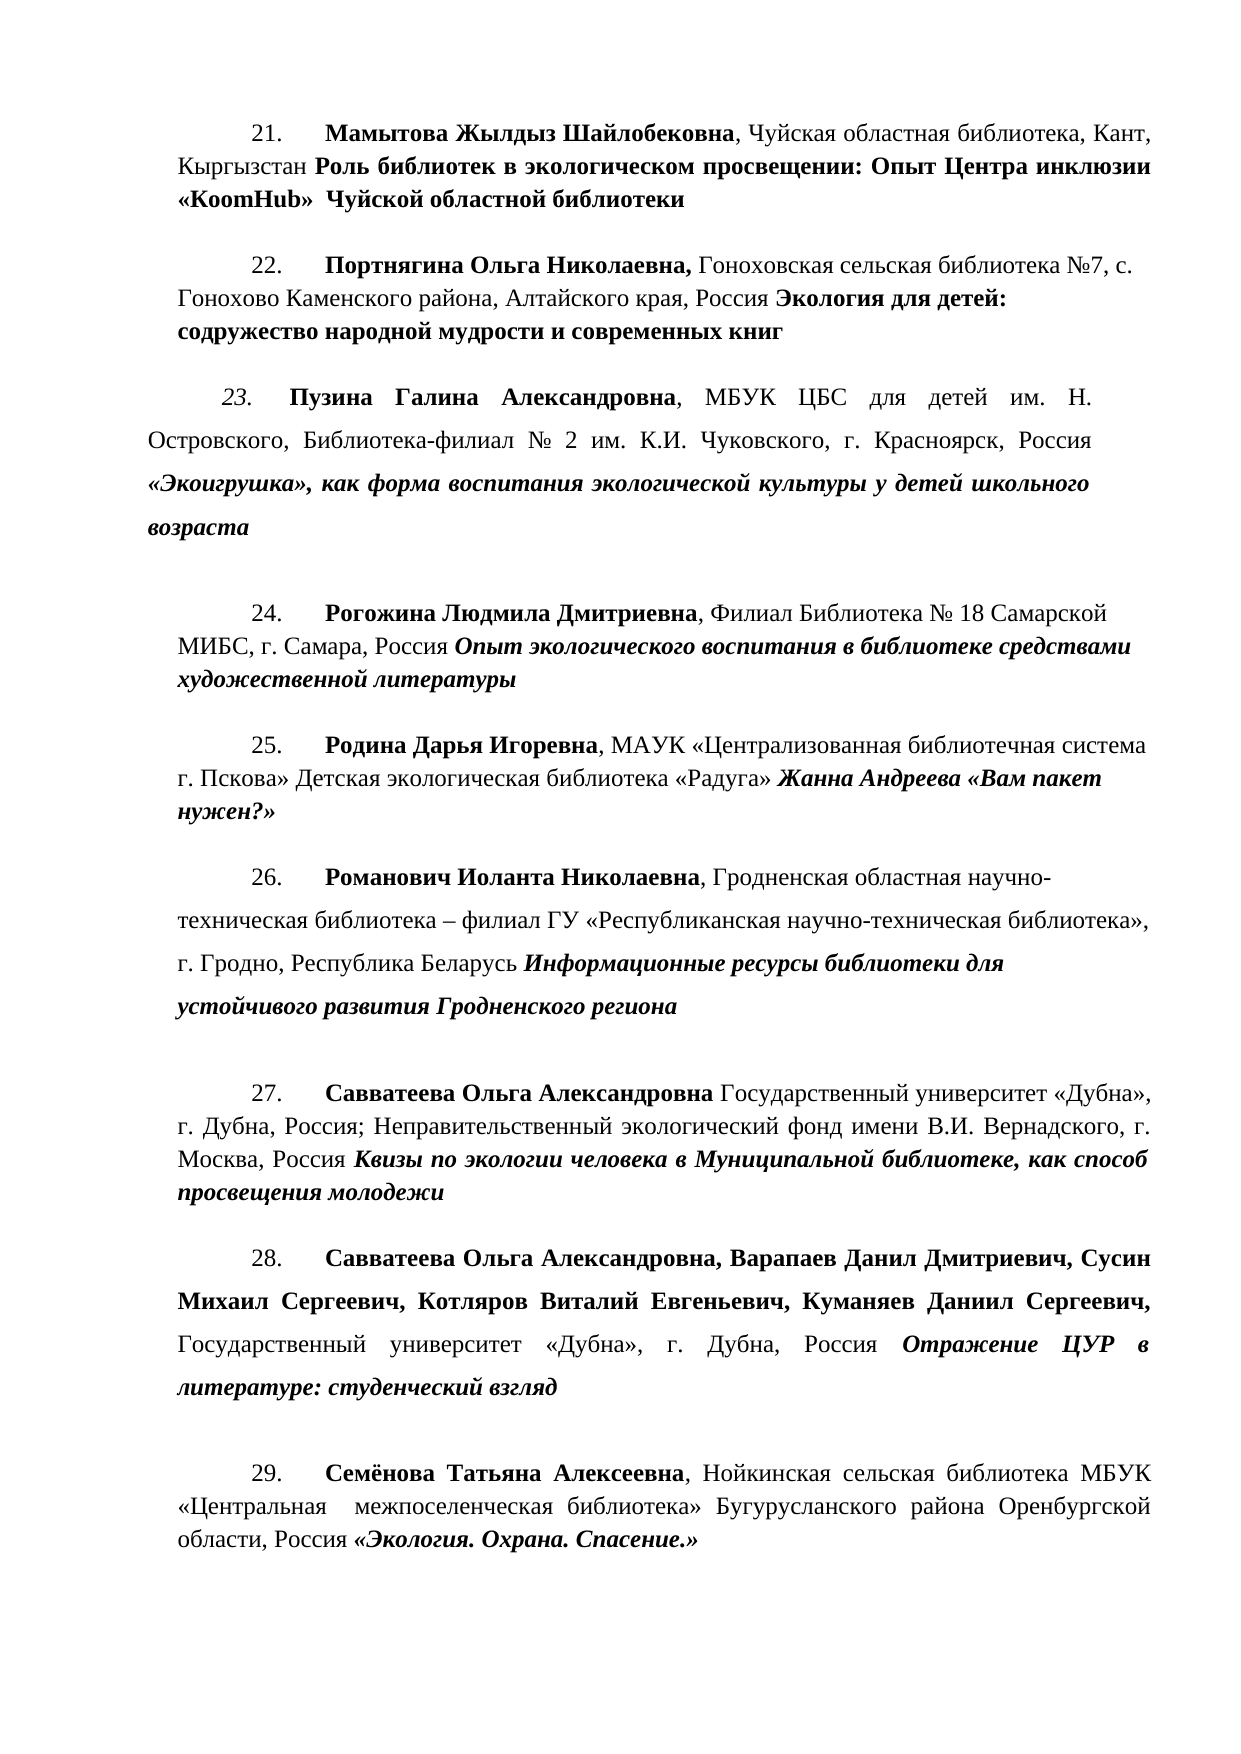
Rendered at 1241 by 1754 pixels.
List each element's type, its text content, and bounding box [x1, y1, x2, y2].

list Рогожина Людмила Дмитриевна, Филиал Библиотека № 18 Самарской МИБС, г. Самара, Россия Опыт экологического воспитания в библиотеке средствами художественной литературы [177, 598, 1152, 693]
list Портнягина Ольга Николаевна, Гоноховская сельская библиотека №7, с. Гонохово Каменского района, Алтайского края, Россия Экология для детей: содружество народной мудрости и современных книг [177, 250, 1152, 345]
list Романович Иоланта Николаевна, Гродненская областная научно-техническая библиотека – филиал ГУ «Республиканская научно-техническая библиотека», г. Гродно, Республика Беларусь Информационные ресурсы библиотеки для устойчивого развития Гродненского региона [177, 862, 1152, 1020]
list Пузина Галина Александровна, МБУК ЦБС для детей им. Н. Островского, Библиотека-филиал № 2 им. К.И. Чуковского, г. Красноярск, Россия «Экоигрушка», как форма воспитания экологической культуры у детей школьного возраста [148, 382, 1093, 540]
list Мамытова Жылдыз Шайлобековна, Чуйская областная библиотека, Кант, Кыргызстан Роль библиотек в экологическом просвещении: Опыт Центра инклюзии «КооmHub» Чуйской областной библиотеки [177, 118, 1152, 213]
list Родина Дарья Игоревна, МАУК «Централизованная библиотечная система г. Пскова» Детская экологическая библиотека «Радуга» Жанна Андреева «Вам пакет нужен?» [177, 730, 1152, 825]
list Савватеева Ольга Александровна, Варапаев Данил Дмитриевич, Сусин Михаил Сергеевич, Котляров Виталий Евгеньевич, Куманяев Даниил Сергеевич, Государственный университет «Дубна», г. Дубна, Россия Отражение ЦУР в литературе: студенческий взгляд [177, 1243, 1152, 1401]
list Семёнова Татьяна Алексеевна, Нойкинская сельская библиотека МБУК «Центральная межпоселенческая библиотека» Бугурусланского района Оренбургской области, Россия «Экология. Охрана. Спасение.» [177, 1458, 1152, 1553]
list Савватеева Ольга Александровна Государственный университет «Дубна», г. Дубна, Россия; Неправительственный экологический фонд имени В.И. Вернадского, г. Москва, Россия Квизы по экологии человека в Муниципальной библиотеке, как способ просвещения молодежи [177, 1078, 1152, 1206]
